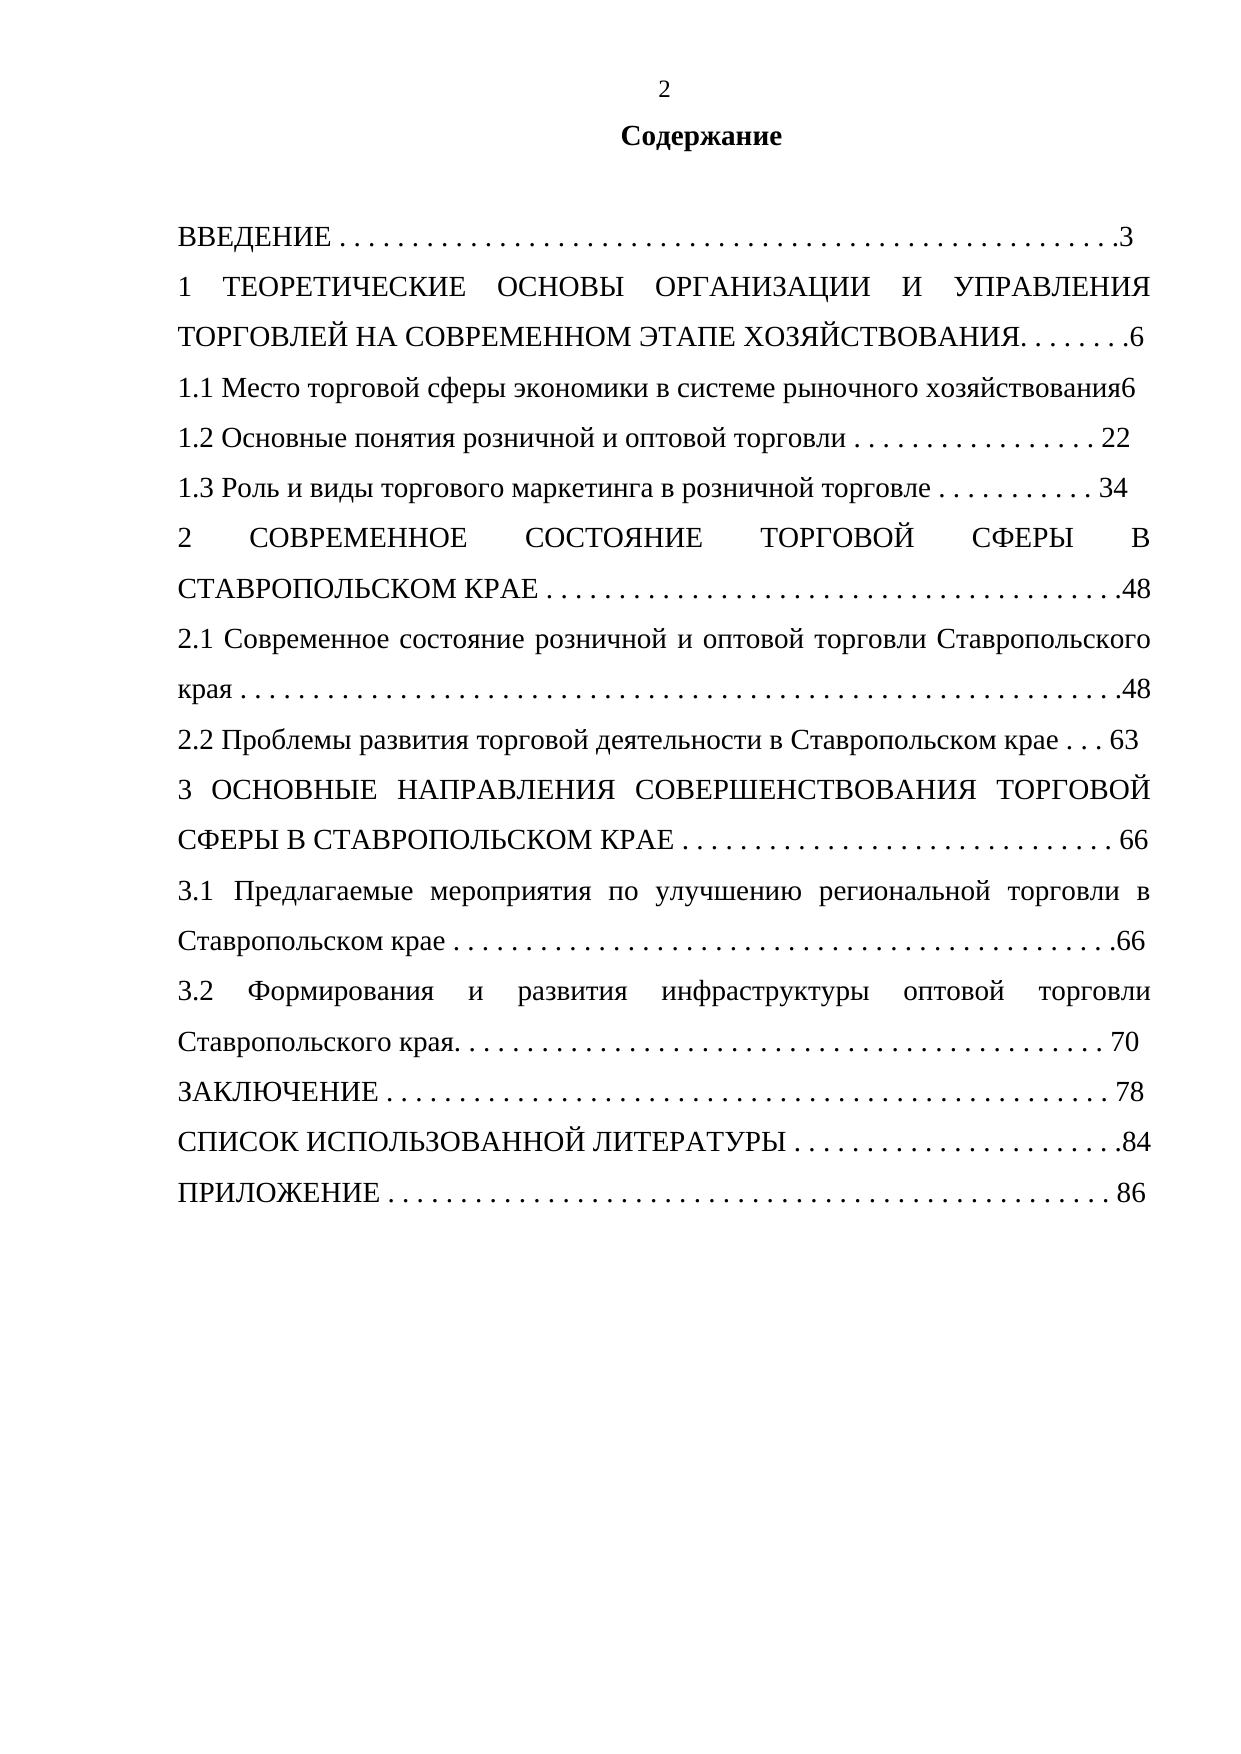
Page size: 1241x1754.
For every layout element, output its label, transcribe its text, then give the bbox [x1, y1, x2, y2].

text ПРИЛОЖЕНИЕ . . . . . . . . . . . . . . . . . . . . . . . . . . . . . . . . . . . . . . . . . . . . . . . . . . 86 [177, 1175, 1152, 1208]
text СПИСОК ИСПОЛЬЗОВАННОЙ ЛИТЕРАТУРЫ . . . . . . . . . . . . . . . . . . . . . . .84 [177, 1124, 1152, 1158]
text 1.1 Место торговой сферы экономики в системе рыночного хозяйствования6 [177, 370, 1152, 403]
text Содержание [177, 118, 1152, 152]
text 2.1 Современное состояние розничной и оптовой торговли Ставропольского края . . . . . . . . . . . . . . . . . . . . . . . . . . . . . . . . . . . . . . . . . . . . . . . . . . . . . . . . . . . . .48 [177, 621, 1152, 705]
text ЗАКЛЮЧЕНИЕ . . . . . . . . . . . . . . . . . . . . . . . . . . . . . . . . . . . . . . . . . . . . . . . . . . 78 [177, 1074, 1152, 1108]
text 1 ТЕОРЕТИЧЕСКИЕ ОСНОВЫ ОРГАНИЗАЦИИ И УПРАВЛЕНИЯ ТОРГОВЛЕЙ НА СОВРЕМЕННОМ ЭТАПЕ ХОЗЯЙСТВОВАНИЯ. . . . . . . .6 [177, 269, 1152, 353]
text 3.2 Формирования и развития инфраструктуры оптовой торговли Ставропольского края. . . . . . . . . . . . . . . . . . . . . . . . . . . . . . . . . . . . . . . . . . . . . 70 [177, 973, 1152, 1057]
text 1.2 Основные понятия розничной и оптовой торговли . . . . . . . . . . . . . . . . . 22 [177, 420, 1152, 453]
text 1.3 Роль и виды торгового маркетинга в розничной торговле . . . . . . . . . . . 34 [177, 470, 1152, 504]
list Предлагаемые мероприятия по улучшению региональной торговли в Ставропольском крае . . . . . . . . . . . . . . . . . . . . . . . . . . . . . . . . . . . . . . . . . . . . . .66 [177, 873, 1152, 957]
text 3 ОСНОВНЫЕ НАПРАВЛЕНИЯ СОВЕРШЕНСТВОВАНИЯ ТОРГОВОЙ СФЕРЫ В СТАВРОПОЛЬСКОМ КРАЕ . . . . . . . . . . . . . . . . . . . . . . . . . . . . . . 66 [177, 772, 1152, 856]
text 2 СОВРЕМЕННОЕ СОСТОЯНИЕ ТОРГОВОЙ СФЕРЫ В СТАВРОПОЛЬСКОМ КРАЕ . . . . . . . . . . . . . . . . . . . . . . . . . . . . . . . . . . . . . . . .48 [177, 521, 1152, 604]
text ВВЕДЕНИЕ . . . . . . . . . . . . . . . . . . . . . . . . . . . . . . . . . . . . . . . . . . . . . . . . . . . . . .3 [177, 219, 1152, 252]
text 2.2 Проблемы развития торговой деятельности в Ставропольском крае . . . 63 [177, 722, 1152, 755]
